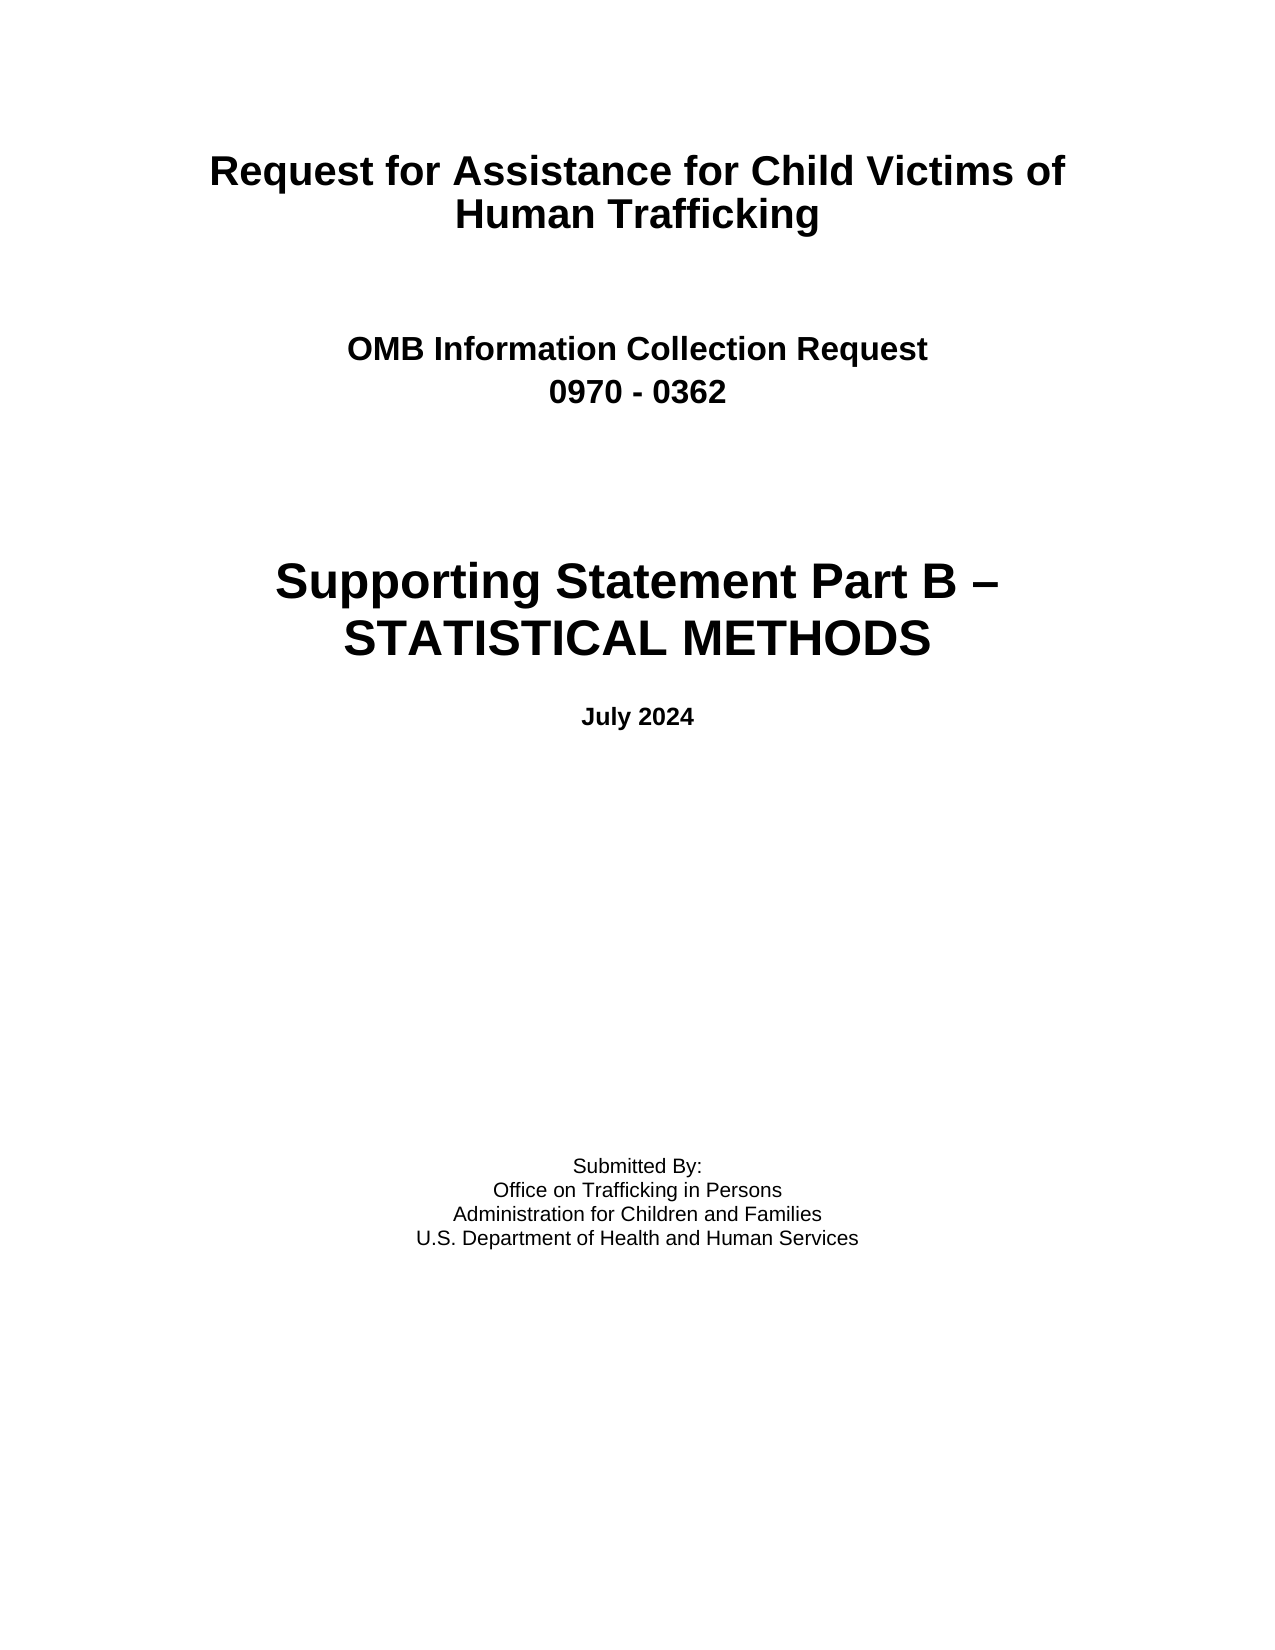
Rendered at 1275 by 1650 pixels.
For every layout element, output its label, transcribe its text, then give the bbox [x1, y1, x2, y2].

text Supporting Statement Part B – STATISTICAL METHODS [150, 551, 1125, 666]
title OMB Information Collection Request [150, 325, 1125, 369]
text Administration for Children and Families [150, 1201, 1125, 1225]
title Request for Assistance for Child Victims of Human Trafficking [150, 150, 1125, 237]
text Submitted By: [150, 1153, 1125, 1177]
text Office on Trafficking in Persons [150, 1177, 1125, 1201]
title 0970 - 0362 [150, 369, 1125, 412]
text U.S. Department of Health and Human Services [150, 1225, 1125, 1249]
text July 2024 [150, 703, 1125, 731]
